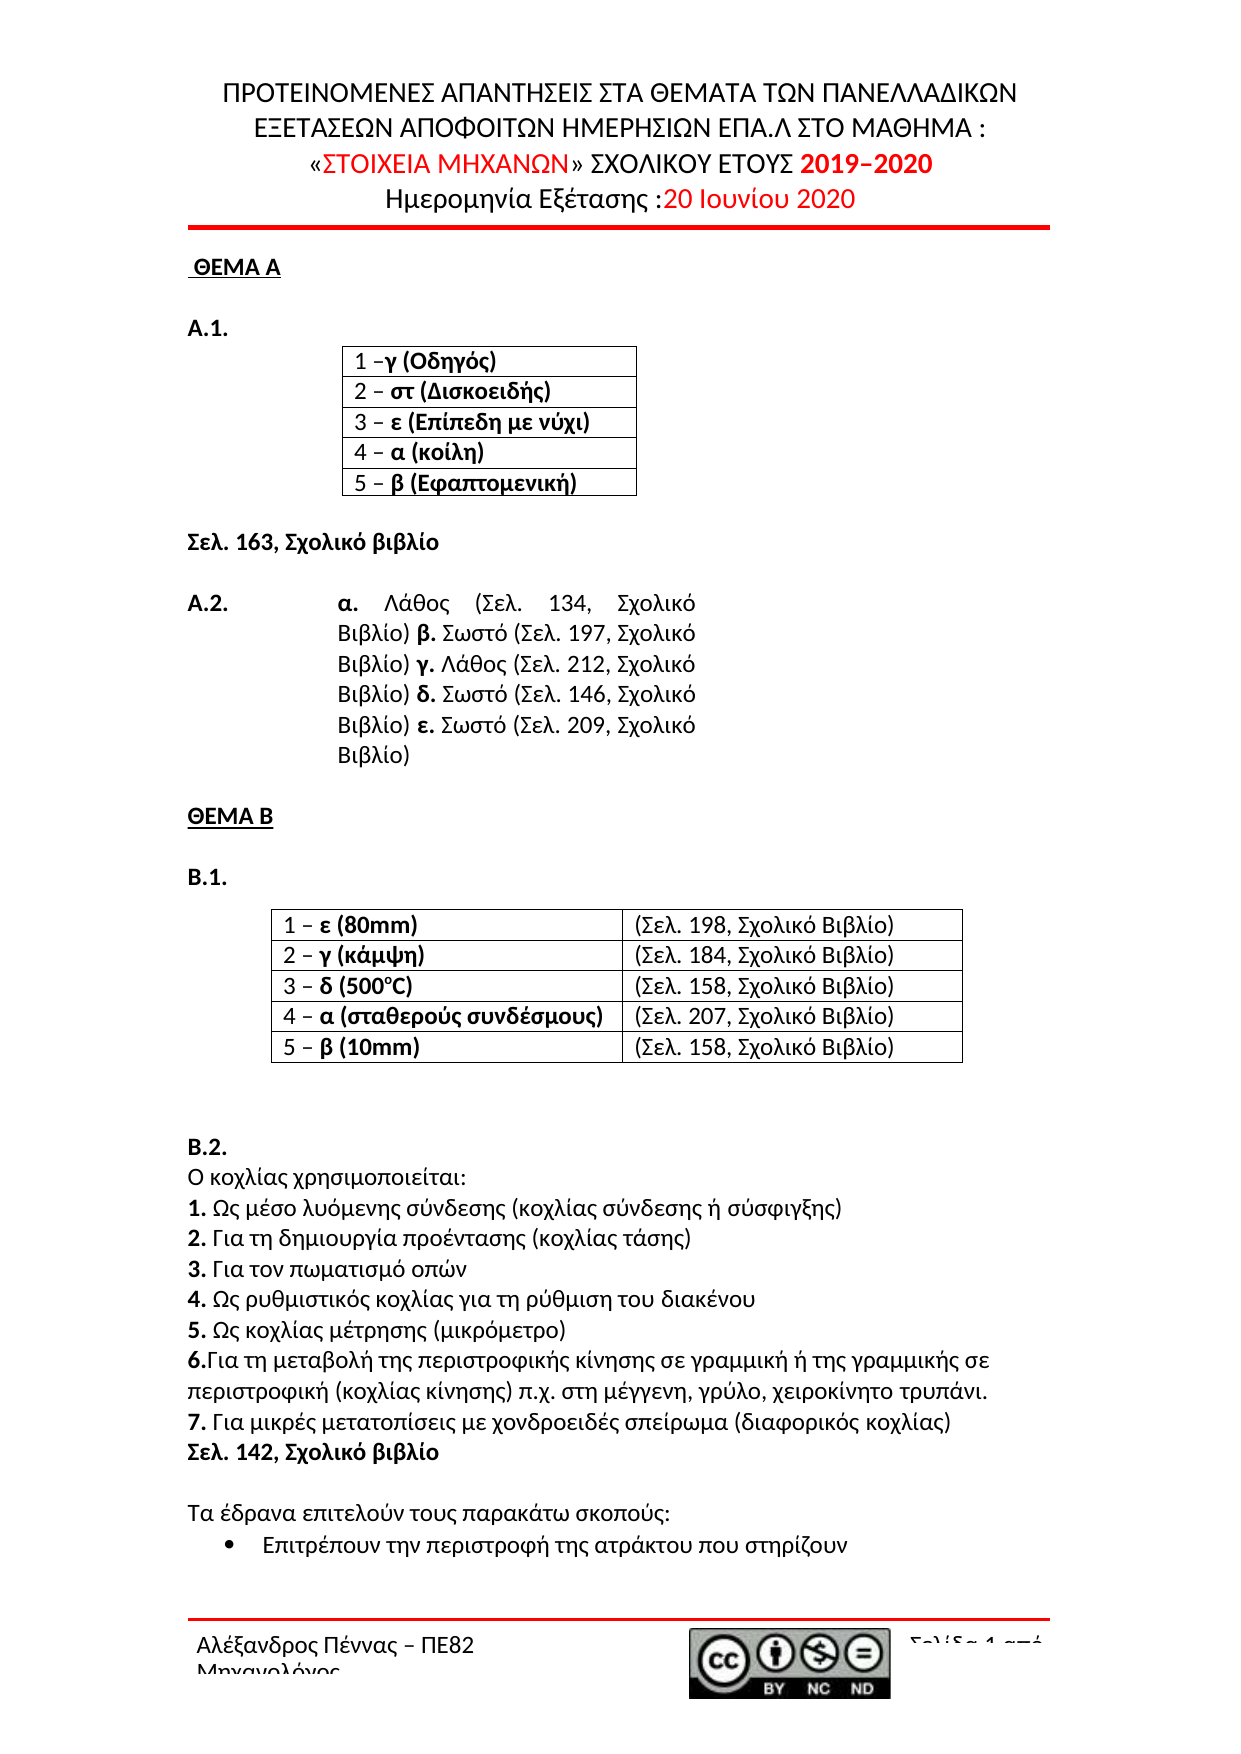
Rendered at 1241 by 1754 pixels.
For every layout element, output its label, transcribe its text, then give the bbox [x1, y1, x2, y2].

subtitle ΘΕΜΑ Β [187, 801, 1084, 831]
table_header 1 – ε (80mm) [272, 910, 622, 940]
list Για τη δημιουργία προέντασης (κοχλίας τάσης) [187, 1222, 1084, 1253]
subtitle Β.2. [187, 1131, 1084, 1161]
table_cell 2 – γ (κάμψη) [272, 941, 622, 970]
table_cell (Σελ. 184, Σχολικό Βιβλίο) [623, 941, 962, 970]
text Τα έδρανα επιτελούν τους παρακάτω σκοπούς: [187, 1497, 1084, 1528]
table_cell (Σελ. 158, Σχολικό Βιβλίο) [623, 971, 962, 1001]
subtitle Σελ. 142, Σχολικό βιβλίο [187, 1436, 1084, 1467]
list Για τη μεταβολή της περιστροφικής κίνησης σε γραμμική ή της γραμμικής σε περιστροφική (κοχλίας κίνησης) π.χ. στη μέγγενη, γρύλο, χειροκίνητο τρυπάνι. [187, 1345, 1053, 1406]
list Για μικρές μετατοπίσεις με χονδροειδές σπείρωμα (διαφορικός κοχλίας) [187, 1406, 1084, 1436]
table_cell (Σελ. 207, Σχολικό Βιβλίο) [623, 1002, 962, 1031]
text Α.2. α. Λάθος (Σελ. 134, Σχολικό Βιβλίο) β. Σωστό (Σελ. 197, Σχολικό Βιβλίο) γ. Λάθος (Σελ. 212, Σχολικό Βιβλίο) δ. Σωστό (Σελ. 146, Σχολικό Βιβλίο) ε. Σωστό (Σελ. 209, Σχολικό Βιβλίο) [187, 587, 696, 770]
list Ως κοχλίας μέτρησης (μικρόμετρο) [187, 1314, 1084, 1344]
table_cell 3 – δ (500οC) [272, 971, 622, 1001]
table_cell 5 – β (10mm) [272, 1032, 622, 1062]
table_cell (Σελ. 158, Σχολικό Βιβλίο) [623, 1032, 962, 1062]
text Ο κοχλίας χρησιμοποιείται: [187, 1161, 1084, 1192]
list Επιτρέπουν την περιστροφή της ατράκτου που στηρίζουν [225, 1528, 1084, 1559]
subtitle Σελ. 163, Σχολικό βιβλίο [187, 526, 1084, 556]
list Ως μέσο λυόμενης σύνδεσης (κοχλίας σύνδεσης ή σύσφιγξης) [187, 1192, 1084, 1222]
list Ως ρυθμιστικός κοχλίας για τη ρύθμιση του διακένου [187, 1283, 1084, 1314]
list Για τον πωματισμό οπών [187, 1253, 1084, 1283]
text Α.1. [187, 312, 1084, 343]
table_cell 4 – α (σταθερούς συνδέσμους) [272, 1002, 622, 1031]
table_header (Σελ. 198, Σχολικό Βιβλίο) [623, 910, 962, 940]
subtitle ΘΕΜΑ Α [187, 251, 1084, 282]
text Β.1. [187, 862, 1084, 892]
picture [689, 1628, 891, 1699]
